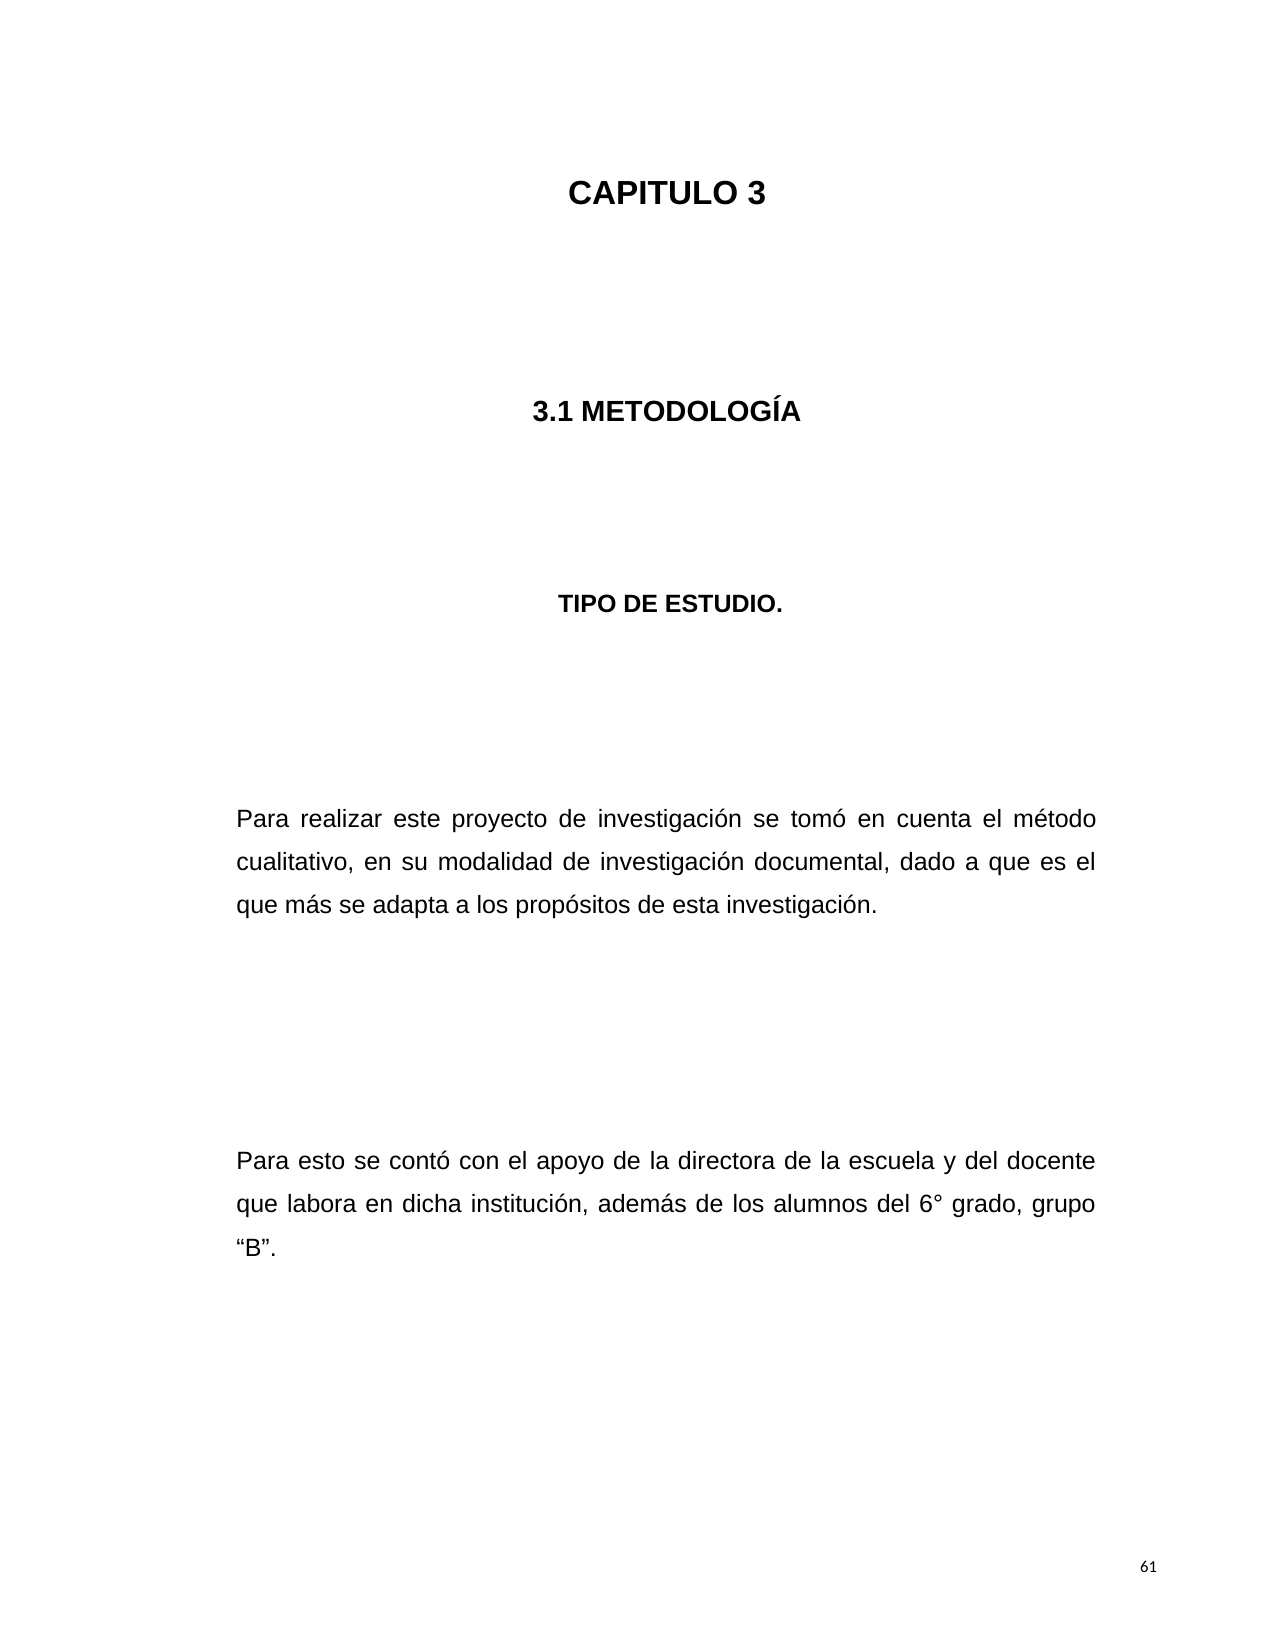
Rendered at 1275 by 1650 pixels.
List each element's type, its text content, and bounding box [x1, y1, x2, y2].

subtitle 3.1 METODOLOGÍA [236, 393, 1098, 427]
text Para esto se contó con el apoyo de la directora de la escuela y del docente que labora en dicha institución, además de los alumnos del 6° grado, grupo “B”. [236, 1146, 1098, 1261]
text Para realizar este proyecto de investigación se tomó en cuenta el método cualitativo, en su modalidad de investigación documental, dado a que es el que más se adapta a los propósitos de esta investigación. [236, 804, 1098, 919]
text TIPO DE ESTUDIO. [236, 589, 1098, 617]
subtitle CAPITULO 3 [236, 173, 1098, 211]
